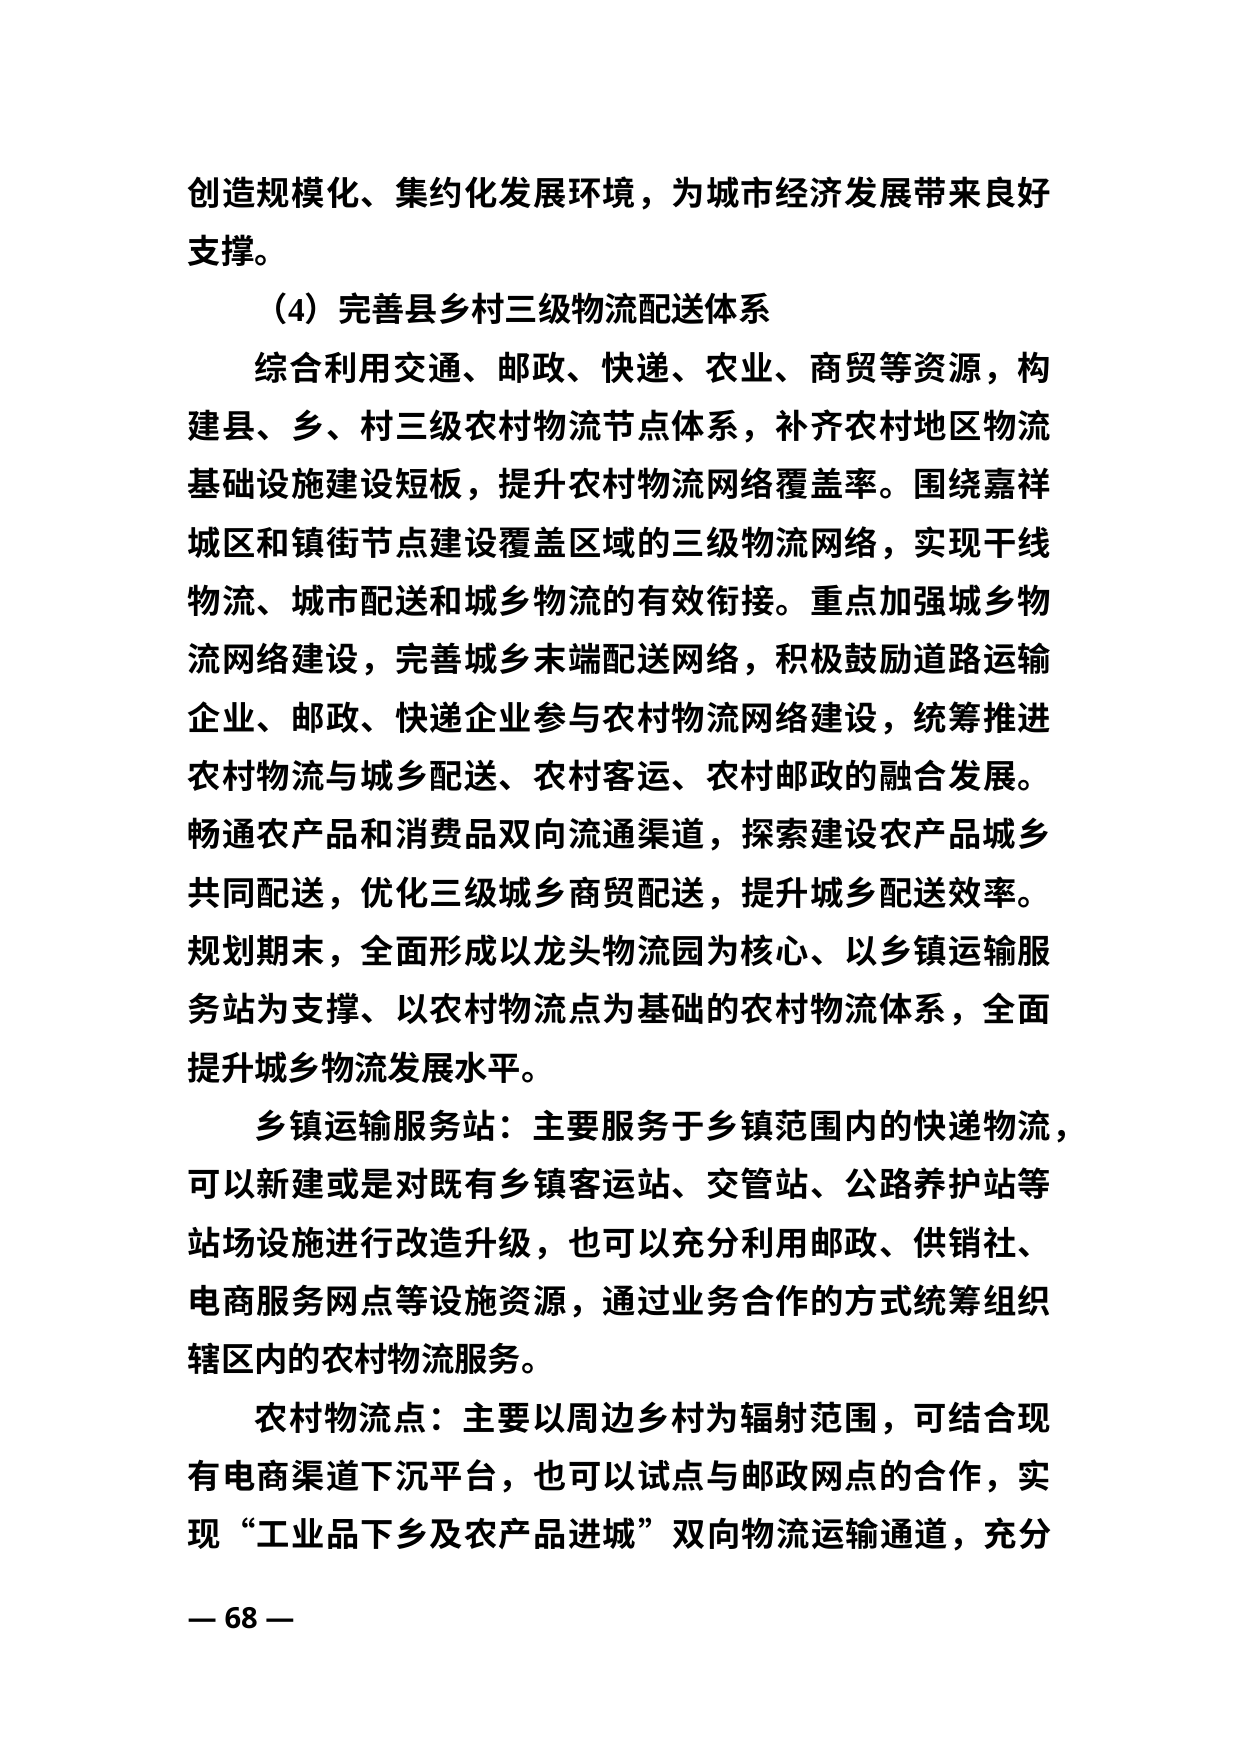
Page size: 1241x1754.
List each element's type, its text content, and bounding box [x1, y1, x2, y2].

text 乡镇运输服务站：主要服务于乡镇范围内的快递物流，可以新建或是对既有乡镇客运站、交管站、公路养护站等站场设施进行改造升级，也可以充分利用邮政、供销社、电商服务网点等设施资源，通过业务合作的方式统筹组织辖区内的农村物流服务。 [187, 1092, 1053, 1383]
text 综合利用交通、邮政、快递、农业、商贸等资源，构建县、乡、村三级农村物流节点体系，补齐农村地区物流基础设施建设短板，提升农村物流网络覆盖率。围绕嘉祥城区和镇街节点建设覆盖区域的三级物流网络，实现干线物流、城市配送和城乡物流的有效衔接。重点加强城乡物流网络建设，完善城乡末端配送网络，积极鼓励道路运输企业、邮政、快递企业参与农村物流网络建设，统筹推进农村物流与城乡配送、农村客运、农村邮政的融合发展。畅通农产品和消费品双向流通渠道，探索建设农产品城乡共同配送，优化三级城乡商贸配送，提升城乡配送效率。规划期末，全面形成以龙头物流园为核心、以乡镇运输服务站为支撑、以农村物流点为基础的农村物流体系，全面提升城乡物流发展水平。 [187, 333, 1053, 1092]
text （4）完善县乡村三级物流配送体系 [187, 275, 1053, 333]
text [187, 158, 1053, 275]
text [187, 1383, 1053, 1558]
